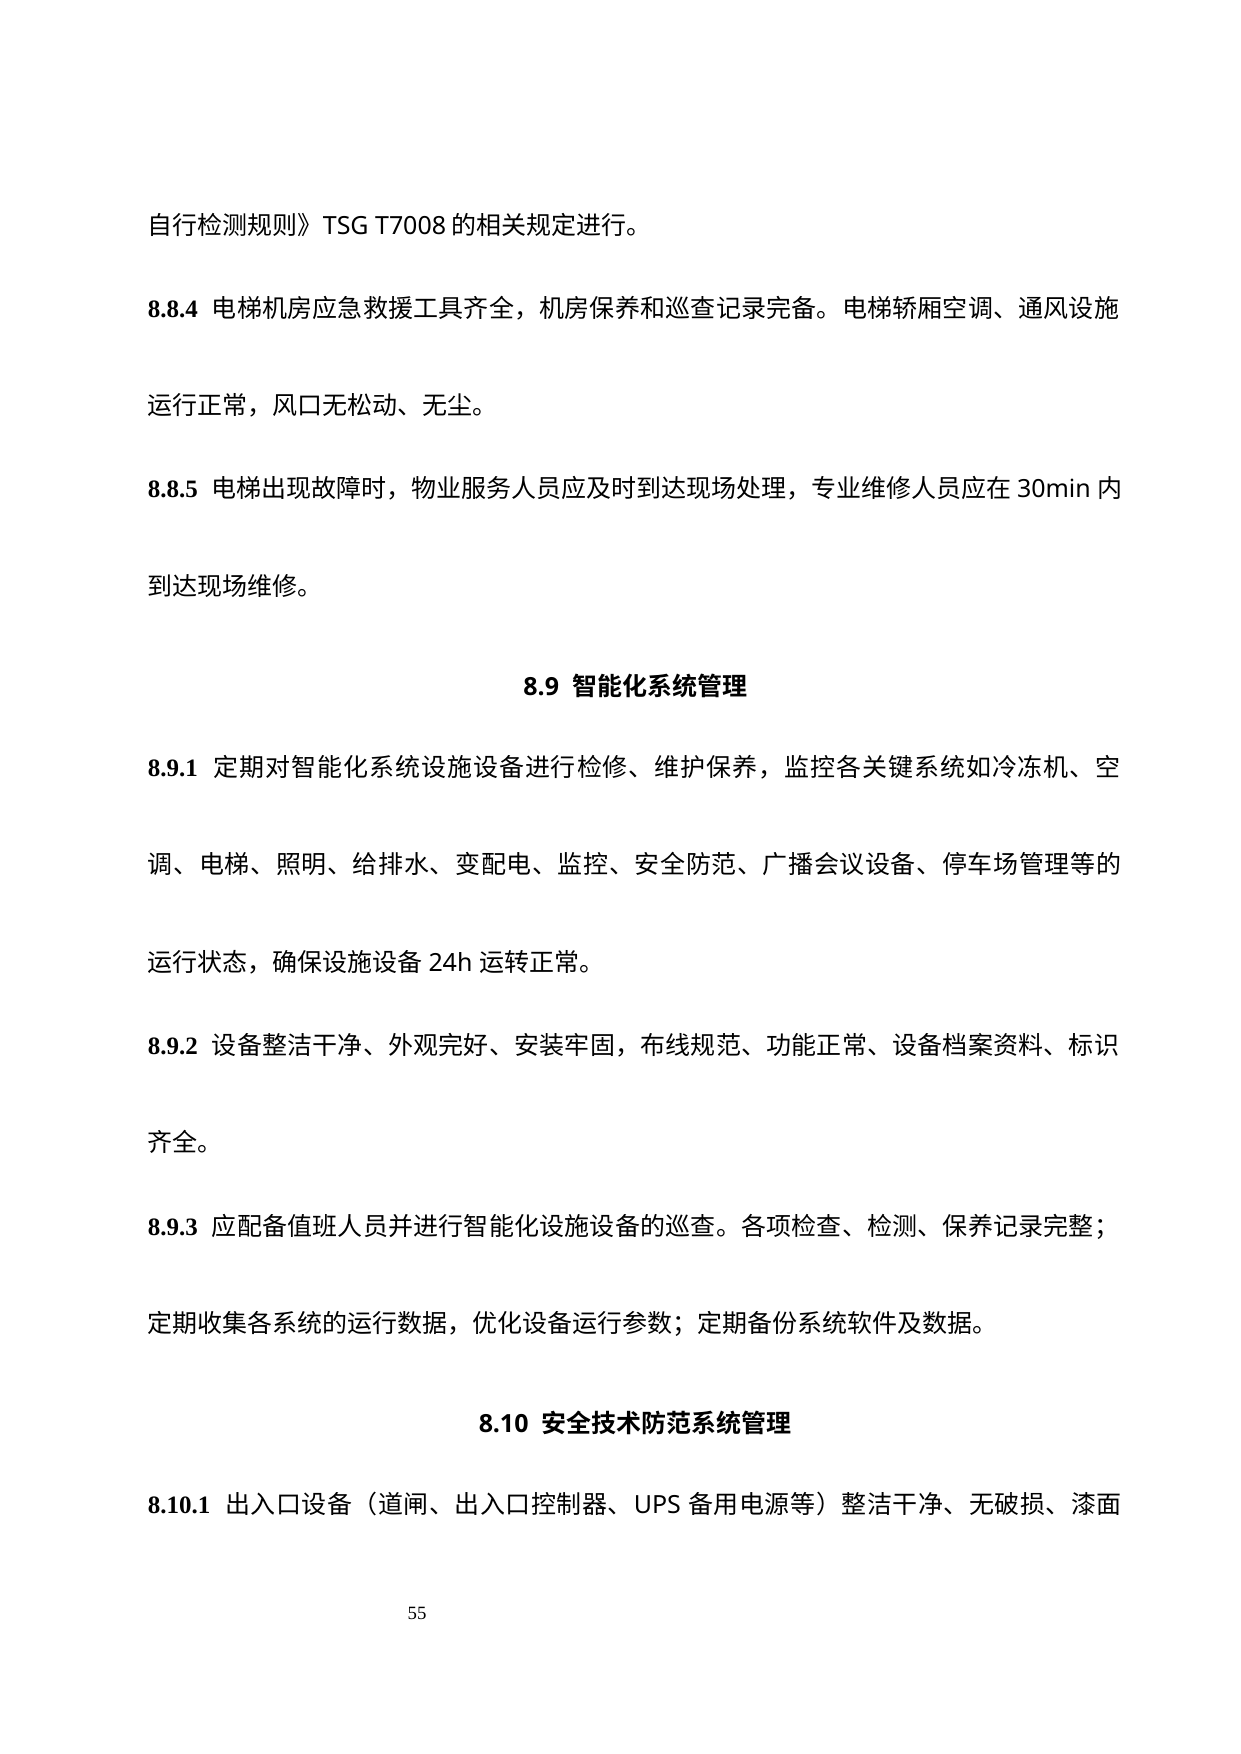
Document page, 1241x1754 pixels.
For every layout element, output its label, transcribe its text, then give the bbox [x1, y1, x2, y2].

list 8.8.4 电梯机房应急救援工具齐全，机房保养和巡查记录完备。电梯轿厢空调、通风设施运行正常，风口无松动、无尘。 [148, 274, 1122, 436]
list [148, 1470, 1122, 1535]
list 8.9.1 定期对智能化系统设施设备进行检修、维护保养，监控各关键系统如冷冻机、空调、电梯、照明、给排水、变配电、监控、安全防范、广播会议设备、停车场管理等的运行状态，确保设施设备 24h 运转正常。 [148, 733, 1122, 993]
list 8.8.5 电梯出现故障时，物业服务人员应及时到达现场处理，专业维修人员应在 30min 内到达现场维修。 [148, 454, 1122, 617]
text 8.10 安全技术防范系统管理 [148, 1389, 1122, 1454]
text 8.9 智能化系统管理 [148, 652, 1122, 717]
list 8.9.2 设备整洁干净、外观完好、安装牢固，布线规范、功能正常、设备档案资料、标识齐全。 [148, 1011, 1122, 1173]
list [148, 191, 1122, 256]
list 8.9.3 应配备值班人员并进行智能化设施设备的巡查。各项检查、检测、保养记录完整；定期收集各系统的运行数据，优化设备运行参数；定期备份系统软件及数据。 [148, 1192, 1122, 1354]
